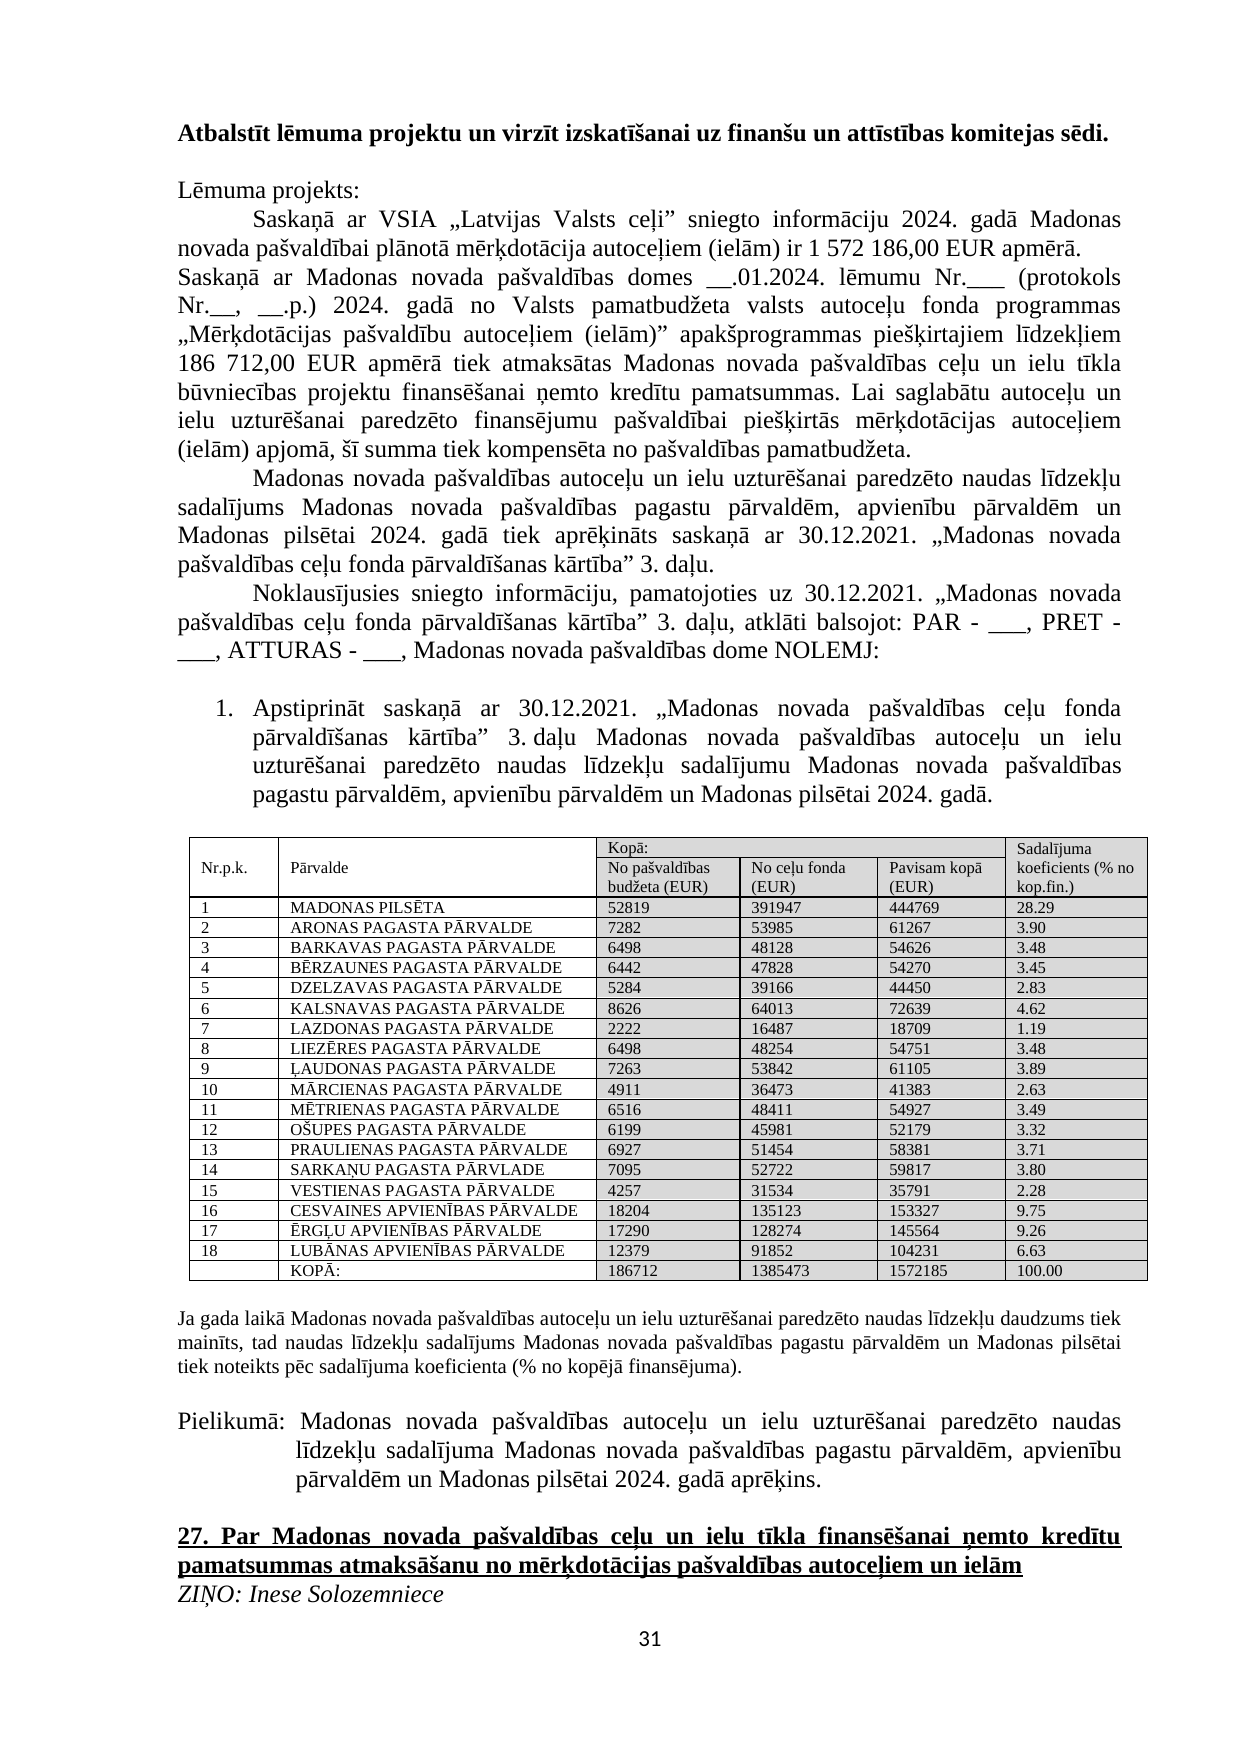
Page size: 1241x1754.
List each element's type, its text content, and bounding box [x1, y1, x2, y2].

table_cell 18 [190, 1241, 278, 1260]
table_cell 1572185 [878, 1261, 1005, 1280]
table_cell KOPĀ: [279, 1261, 596, 1280]
table_cell OŠUPES PAGASTA PĀRVALDE [279, 1120, 596, 1139]
table_cell 3.45 [1006, 958, 1147, 977]
text Atbalstīt lēmuma projektu un virzīt izskatīšanai uz finanšu un attīstības komitejas sēdi. [177, 118, 1122, 147]
table_cell 39166 [741, 978, 877, 997]
table_cell 91852 [741, 1241, 877, 1260]
text Madonas novada pašvaldības autoceļu un ielu uzturēšanai paredzēto naudas līdzekļu sadalījums Madonas novada pašvaldības pagastu pārvaldēm, apvienību pārvaldēm un Madonas pilsētai 2024. gadā tiek aprēķināts saskaņā ar 30.12.2021. „Madonas novada pašvaldības ceļu fonda pārvaldīšanas kārtība” 3. daļu. [177, 463, 1122, 578]
table_cell 4257 [597, 1180, 739, 1199]
table_cell 7 [190, 1019, 278, 1038]
table_cell PRAULIENAS PAGASTA PĀRVALDE [279, 1140, 596, 1159]
table_cell 28.29 [1006, 898, 1147, 917]
table_cell 444769 [878, 898, 1005, 917]
table_cell 3.32 [1006, 1120, 1147, 1139]
table_cell 5 [190, 978, 278, 997]
table_cell 3.80 [1006, 1160, 1147, 1179]
table_cell 7263 [597, 1059, 739, 1078]
table_cell 3.90 [1006, 918, 1147, 937]
table_cell 35791 [878, 1180, 1005, 1199]
table_cell 47828 [741, 958, 877, 977]
table_cell ARONAS PAGASTA PĀRVALDE [279, 918, 596, 937]
table_cell 153327 [878, 1201, 1005, 1220]
table_cell CESVAINES APVIENĪBAS PĀRVALDE [279, 1201, 596, 1220]
table_cell LUBĀNAS APVIENĪBAS PĀRVALDE [279, 1241, 596, 1260]
table_cell Pavisam kopā (EUR) [878, 858, 1005, 896]
table_cell 145564 [878, 1221, 1005, 1240]
table_cell ĒRGĻU APVIENĪBAS PĀRVALDE [279, 1221, 596, 1240]
table_cell 72639 [878, 999, 1005, 1018]
table_cell 391947 [741, 898, 877, 917]
table_cell 8 [190, 1039, 278, 1058]
table_cell 12 [190, 1120, 278, 1139]
table_cell 9.26 [1006, 1221, 1147, 1240]
table_cell 61105 [878, 1059, 1005, 1078]
table_cell 61267 [878, 918, 1005, 937]
table_cell 2222 [597, 1019, 739, 1038]
table_cell 41383 [878, 1079, 1005, 1098]
table_cell 31534 [741, 1180, 877, 1199]
table_header Sadalījuma koeficients (% no kop.fin.) [1006, 838, 1147, 896]
table_cell 1385473 [741, 1261, 877, 1280]
table_cell 53842 [741, 1059, 877, 1078]
table_cell 3.48 [1006, 1039, 1147, 1058]
table_cell 48411 [741, 1100, 877, 1119]
table_cell 8626 [597, 999, 739, 1018]
table_cell 11 [190, 1100, 278, 1119]
table_cell BARKAVAS PAGASTA PĀRVALDE [279, 938, 596, 957]
table_cell 135123 [741, 1201, 877, 1220]
table_cell 104231 [878, 1241, 1005, 1260]
table_cell 58381 [878, 1140, 1005, 1159]
table_cell 6 [190, 999, 278, 1018]
table_cell 48254 [741, 1039, 877, 1058]
table_cell No pašvaldības budžeta (EUR) [597, 858, 739, 896]
table_cell 2.63 [1006, 1079, 1147, 1098]
table_cell 3 [190, 938, 278, 957]
text 27. Par Madonas novada pašvaldības ceļu un ielu tīkla finansēšanai ņemto kredītu pamatsummas atmaksāšanu no mērķdotācijas pašvaldības autoceļiem un ielām [177, 1521, 1122, 1546]
table_cell DZELZAVAS PAGASTA PĀRVALDE [279, 978, 596, 997]
table_cell KALSNAVAS PAGASTA PĀRVALDE [279, 999, 596, 1018]
table_cell 3.49 [1006, 1100, 1147, 1119]
table_cell 3.89 [1006, 1059, 1147, 1078]
table_cell 14 [190, 1160, 278, 1179]
table_cell 186712 [597, 1261, 739, 1280]
table_cell 100.00 [1006, 1261, 1147, 1280]
text Ja gada laikā Madonas novada pašvaldības autoceļu un ielu uzturēšanai paredzēto naudas līdzekļu daudzums tiek mainīts, tad naudas līdzekļu sadalījums Madonas novada pašvaldības pagastu pārvaldēm un Madonas pilsētai tiek noteikts pēc sadalījuma koeficienta (% no kopējā finansējuma). [177, 1306, 1122, 1378]
table_cell 18709 [878, 1019, 1005, 1038]
table_cell MĀRCIENAS PAGASTA PĀRVALDE [279, 1079, 596, 1098]
table_cell 64013 [741, 999, 877, 1018]
table_cell 9 [190, 1059, 278, 1078]
table_cell 2 [190, 918, 278, 937]
text Saskaņā ar VSIA „Latvijas Valsts ceļi” sniegto informāciju 2024. gadā Madonas novada pašvaldībai plānotā mērķdotācija autoceļiem (ielām) ir 1 572 186,00 EUR apmērā. [177, 204, 1122, 262]
table_cell 128274 [741, 1221, 877, 1240]
table_cell 3.71 [1006, 1140, 1147, 1159]
table_cell 52722 [741, 1160, 877, 1179]
list Apstiprināt saskaņā ar 30.12.2021. „Madonas novada pašvaldības ceļu fonda pārvaldīšanas kārtība” 3. daļu Madonas novada pašvaldības autoceļu un ielu uzturēšanai paredzēto naudas līdzekļu sadalījumu Madonas novada pašvaldības pagastu pārvaldēm, apvienību pārvaldēm un Madonas pilsētai 2024. gadā. [215, 693, 1122, 808]
table_cell 1.19 [1006, 1019, 1147, 1038]
table_header Kopā: [597, 838, 1005, 857]
table_cell 6498 [597, 938, 739, 957]
table_header Nr.p.k. [190, 838, 278, 896]
table_cell MADONAS PILSĒTA [279, 898, 596, 917]
table_cell 16 [190, 1201, 278, 1220]
table_cell 10 [190, 1079, 278, 1098]
table_cell 5284 [597, 978, 739, 997]
table_cell 9.75 [1006, 1201, 1147, 1220]
table_cell 7095 [597, 1160, 739, 1179]
table_cell 2.83 [1006, 978, 1147, 997]
table_cell 54626 [878, 938, 1005, 957]
table_cell 16487 [741, 1019, 877, 1038]
table_cell ĻAUDONAS PAGASTA PĀRVALDE [279, 1059, 596, 1078]
table_cell [190, 1261, 278, 1280]
text Noklausījusies sniegto informāciju, pamatojoties uz 30.12.2021. „Madonas novada pašvaldības ceļu fonda pārvaldīšanas kārtība” 3. daļu, atklāti balsojot: PAR - ___, PRET - ___, ATTURAS - ___, Madonas novada pašvaldības dome NOLEMJ: [177, 578, 1122, 664]
table_cell 6.63 [1006, 1241, 1147, 1260]
table_cell MĒTRIENAS PAGASTA PĀRVALDE [279, 1100, 596, 1119]
table_cell 4911 [597, 1079, 739, 1098]
text Saskaņā ar Madonas novada pašvaldības domes __.01.2024. lēmumu Nr.___ (protokols Nr.__, __.p.) 2024. gadā no Valsts pamatbudžeta valsts autoceļu fonda programmas „Mērķdotācijas pašvaldību autoceļiem (ielām)” apakšprogrammas piešķirtajiem līdzekļiem 186 712,00 EUR apmērā tiek atmaksātas Madonas novada pašvaldības ceļu un ielu tīkla būvniecības projektu finansēšanai ņemto kredītu pamatsummas. Lai saglabātu autoceļu un ielu uzturēšanai paredzēto finansējumu pašvaldībai piešķirtās mērķdotācijas autoceļiem (ielām) apjomā, šī summa tiek kompensēta no pašvaldības pamatbudžeta. [177, 262, 1122, 463]
table_cell 48128 [741, 938, 877, 957]
table_cell 17290 [597, 1221, 739, 1240]
text 27. Par Madonas novada pašvaldības ceļu un ielu tīkla finansēšanai ņemto kredītu pamatsummas atmaksāšanu no mērķdotācijas pašvaldības autoceļiem un ielām [177, 1547, 1122, 1579]
table_cell 1 [190, 898, 278, 917]
table_cell 54927 [878, 1100, 1005, 1119]
table_cell 6516 [597, 1100, 739, 1119]
table_cell 15 [190, 1180, 278, 1199]
table_cell 17 [190, 1221, 278, 1240]
table_cell 3.48 [1006, 938, 1147, 957]
table_cell 6498 [597, 1039, 739, 1058]
table_cell LAZDONAS PAGASTA PĀRVALDE [279, 1019, 596, 1038]
table_cell 6442 [597, 958, 739, 977]
text ZIŅO: Inese Solozemniece [177, 1579, 1122, 1608]
table_cell No ceļu fonda (EUR) [741, 858, 877, 896]
table_cell 18204 [597, 1201, 739, 1220]
table_cell 54270 [878, 958, 1005, 977]
table_cell 59817 [878, 1160, 1005, 1179]
table_cell 53985 [741, 918, 877, 937]
table_cell 13 [190, 1140, 278, 1159]
table_cell LIEZĒRES PAGASTA PĀRVALDE [279, 1039, 596, 1058]
text Lēmuma projekts: [177, 176, 1122, 204]
table_cell 12379 [597, 1241, 739, 1260]
table_cell 45981 [741, 1120, 877, 1139]
table_header Pārvalde [279, 838, 596, 896]
table_cell 51454 [741, 1140, 877, 1159]
table_cell 4 [190, 958, 278, 977]
table_cell 2.28 [1006, 1180, 1147, 1199]
table_cell 54751 [878, 1039, 1005, 1058]
text Pielikumā: Madonas novada pašvaldības autoceļu un ielu uzturēšanai paredzēto naudas līdzekļu sadalījuma Madonas novada pašvaldības pagastu pārvaldēm, apvienību pārvaldēm un Madonas pilsētai 2024. gadā aprēķins. [177, 1406, 1122, 1493]
table_cell 44450 [878, 978, 1005, 997]
table_cell 4.62 [1006, 999, 1147, 1018]
table_cell 36473 [741, 1079, 877, 1098]
table_cell 7282 [597, 918, 739, 937]
table_cell VESTIENAS PAGASTA PĀRVALDE [279, 1180, 596, 1199]
table_cell 52819 [597, 898, 739, 917]
table_cell SARKAŅU PAGASTA PĀRVLADE [279, 1160, 596, 1179]
table_cell 52179 [878, 1120, 1005, 1139]
table_cell 6927 [597, 1140, 739, 1159]
table_cell BĒRZAUNES PAGASTA PĀRVALDE [279, 958, 596, 977]
table_cell 6199 [597, 1120, 739, 1139]
